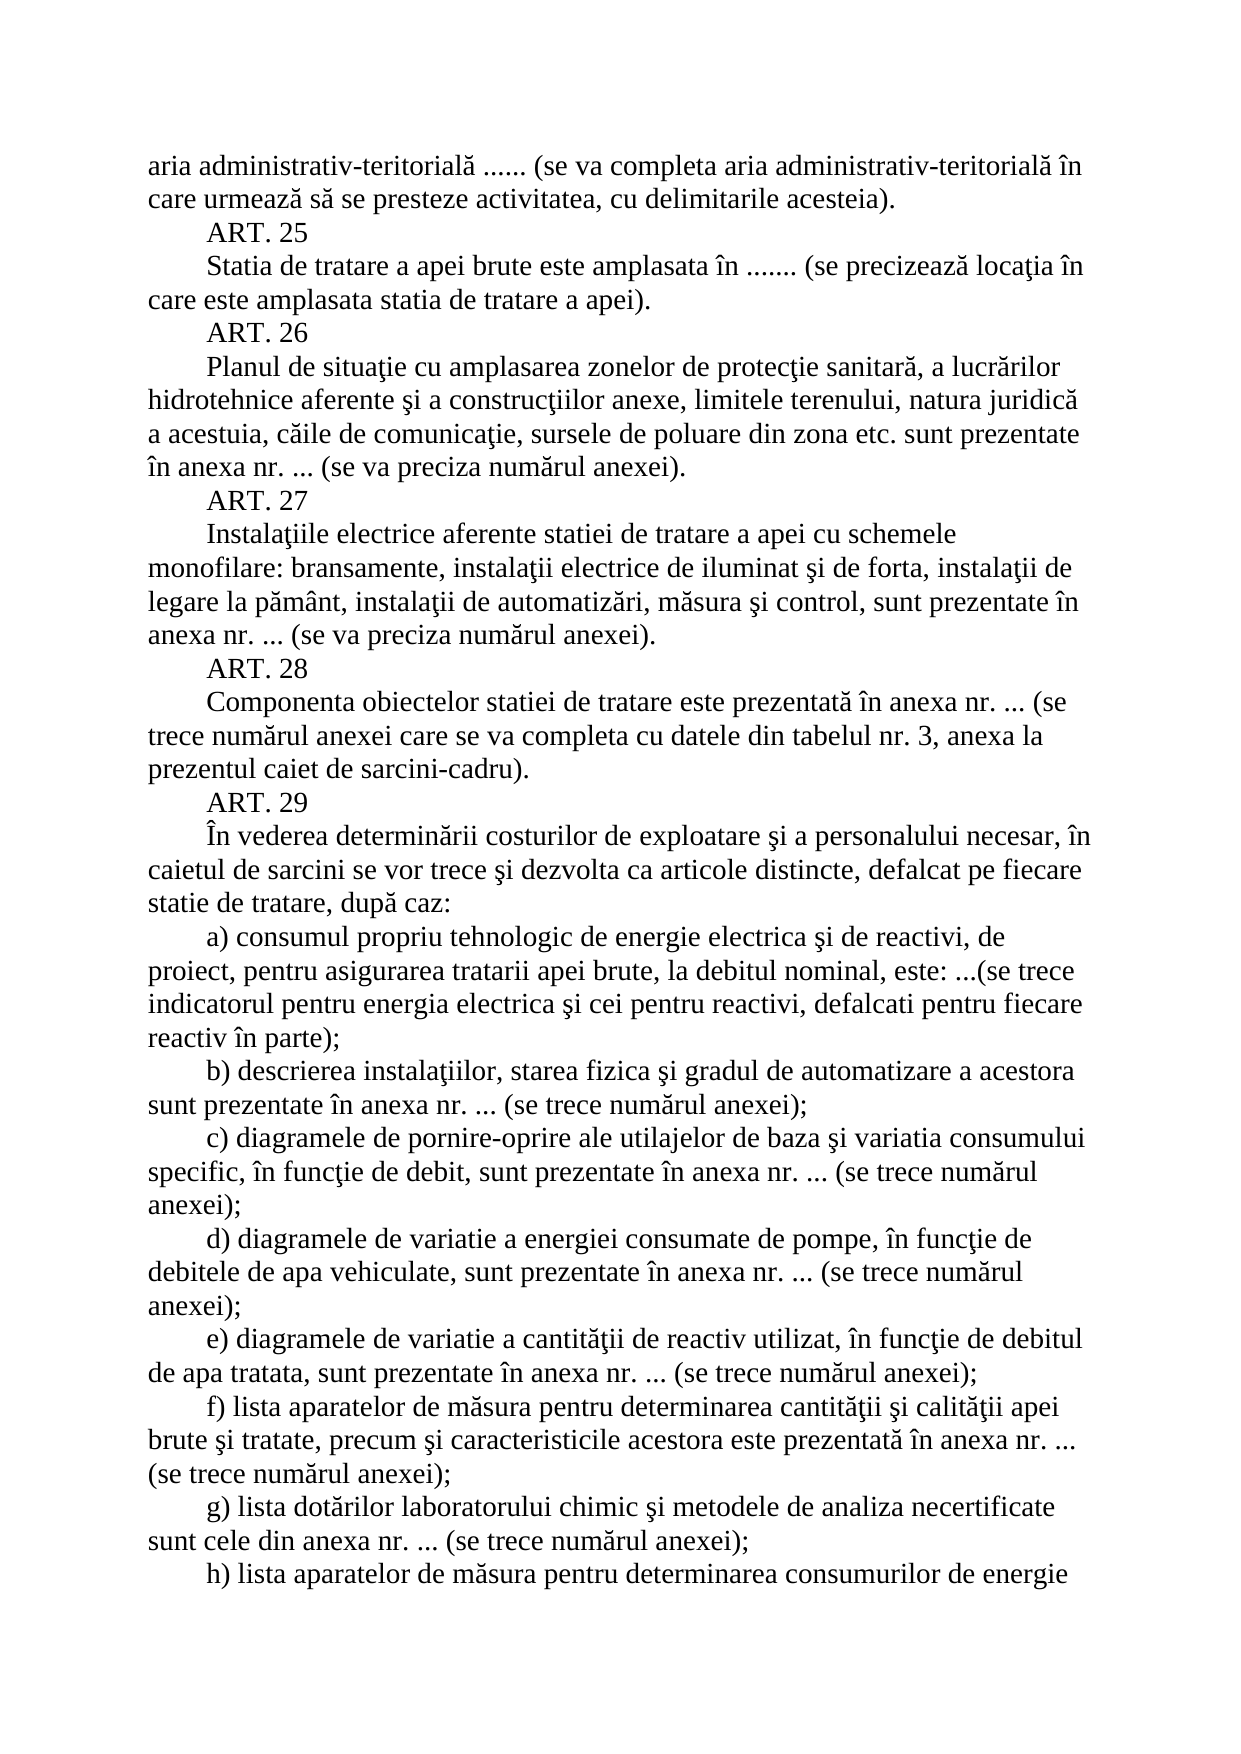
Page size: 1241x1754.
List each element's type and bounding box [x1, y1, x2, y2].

text [148, 148, 1093, 1590]
